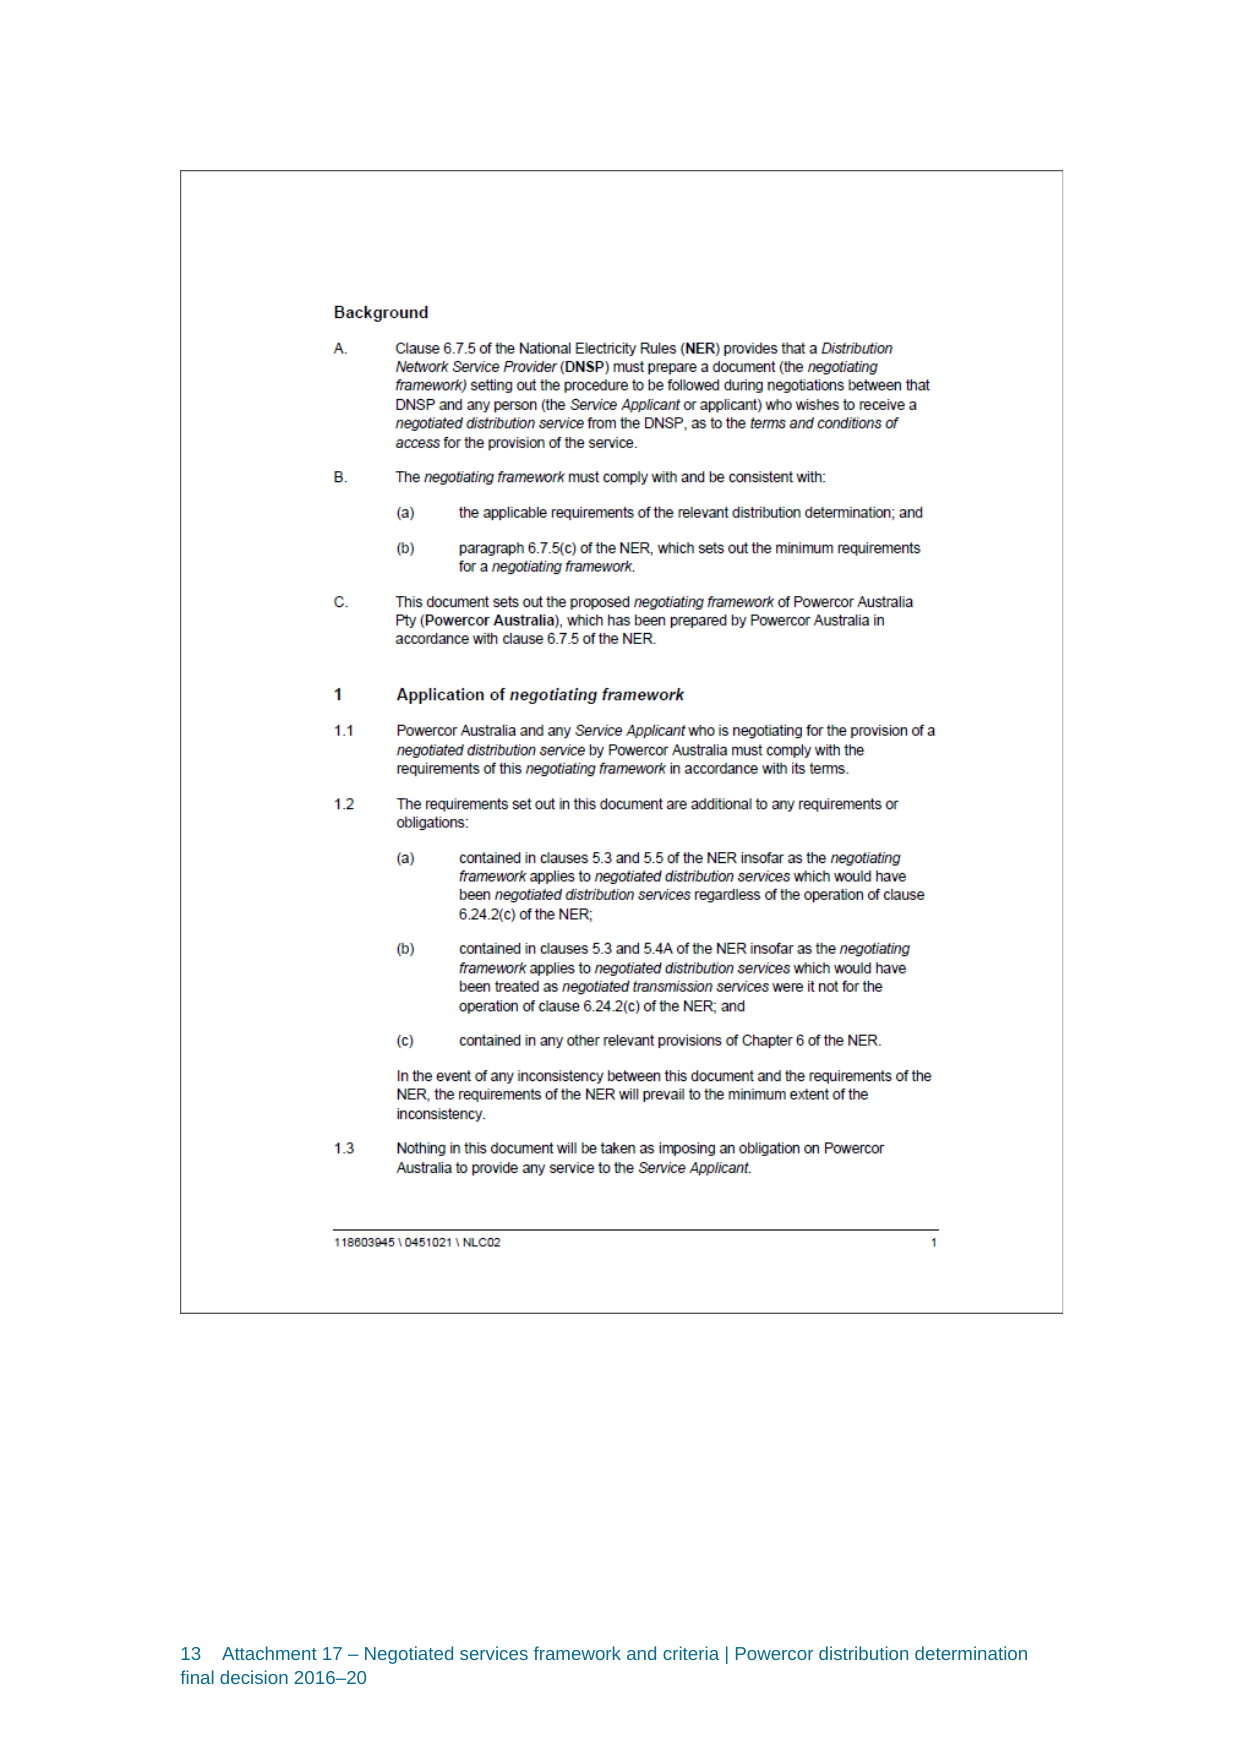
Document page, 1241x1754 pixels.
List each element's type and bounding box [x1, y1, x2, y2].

picture [190, 1674, 194, 1684]
picture [1018, 1650, 1022, 1660]
picture [180, 170, 1064, 1314]
